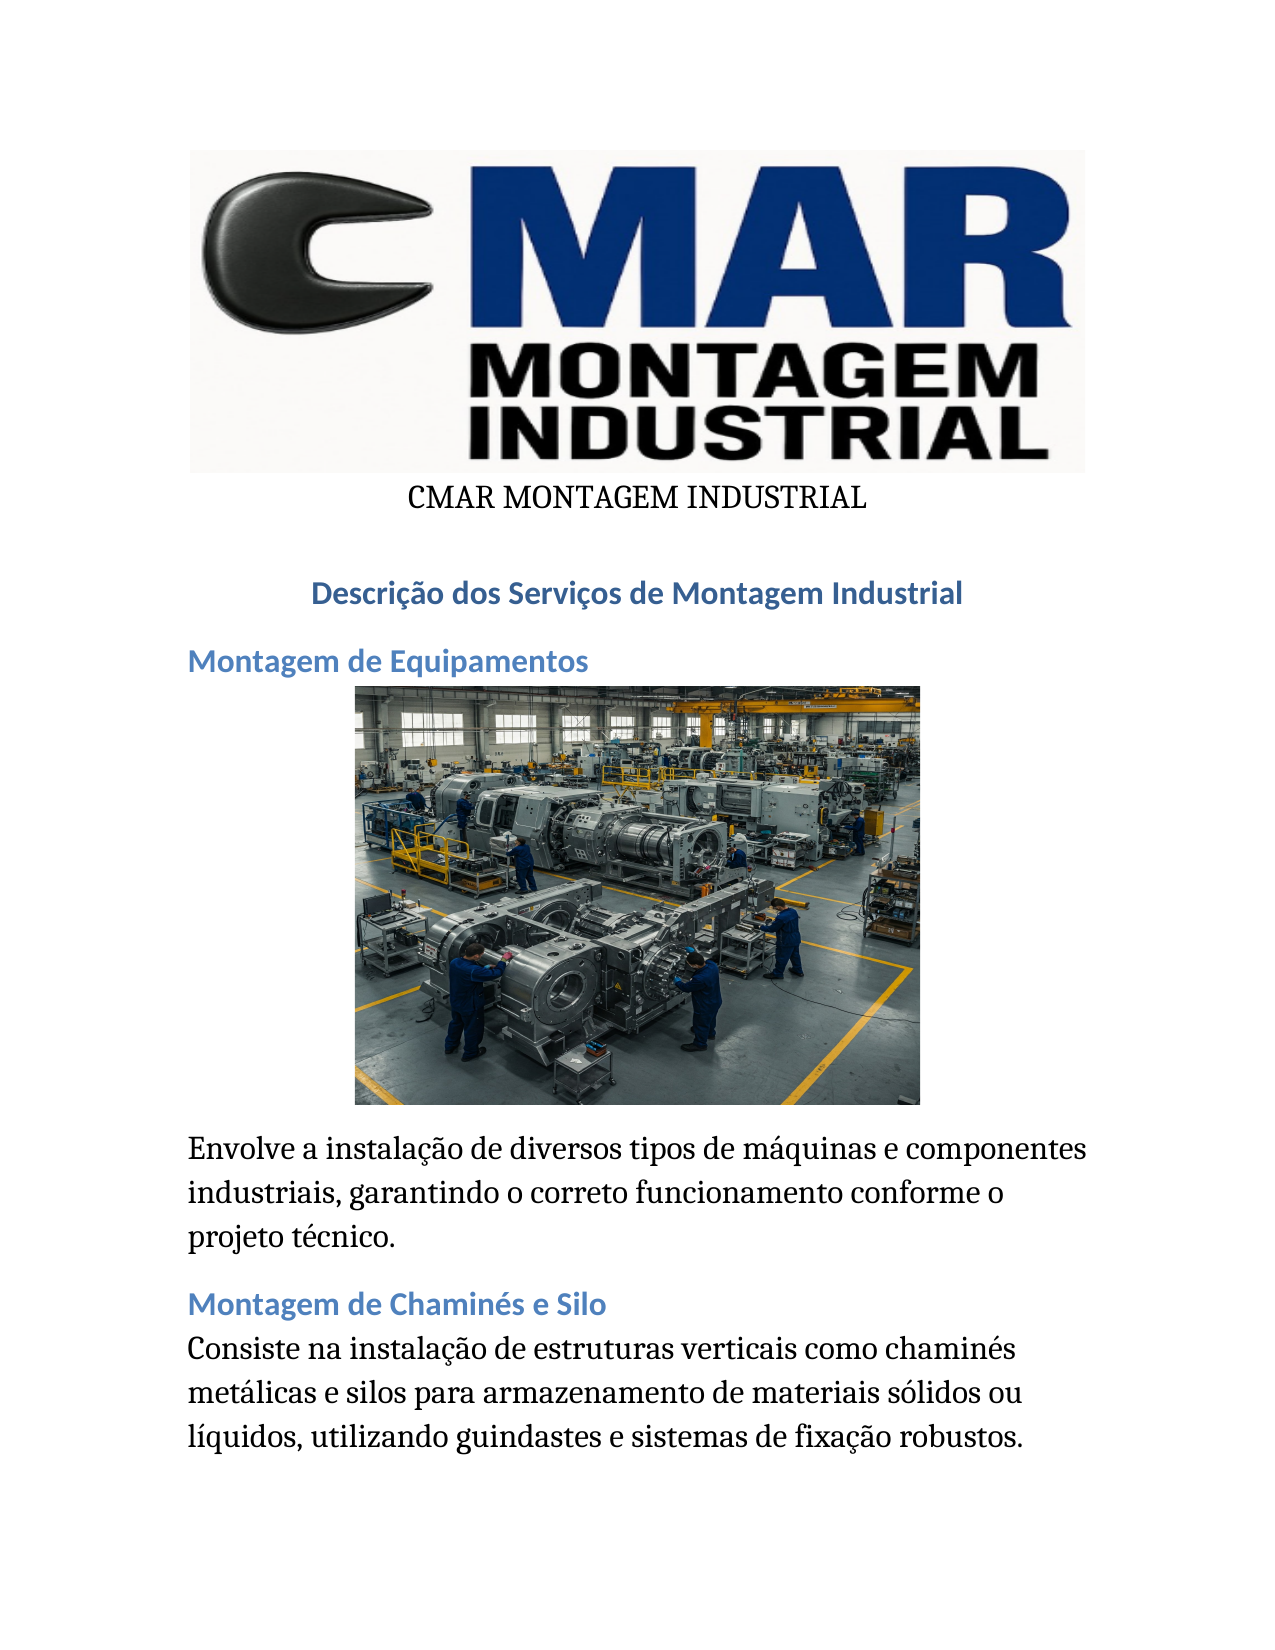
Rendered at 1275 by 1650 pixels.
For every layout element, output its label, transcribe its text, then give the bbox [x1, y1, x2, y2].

subtitle Montagem de Chaminés e Silo [187, 1283, 1087, 1323]
text Consiste na instalação de estruturas verticais como chaminés metálicas e silos para armazenamento de materiais sólidos ou líquidos, utilizando guindastes e sistemas de fixação robustos. [187, 1329, 1087, 1456]
subtitle Montagem de Equipamentos [187, 640, 1087, 681]
text Envolve a instalação de diversos tipos de máquinas e componentes industriais, garantindo o correto funcionamento conforme o projeto técnico. [187, 1130, 1087, 1256]
picture [190, 150, 1086, 473]
subtitle Descrição dos Serviços de Montagem Industrial [187, 572, 1087, 613]
picture [354, 686, 921, 1105]
